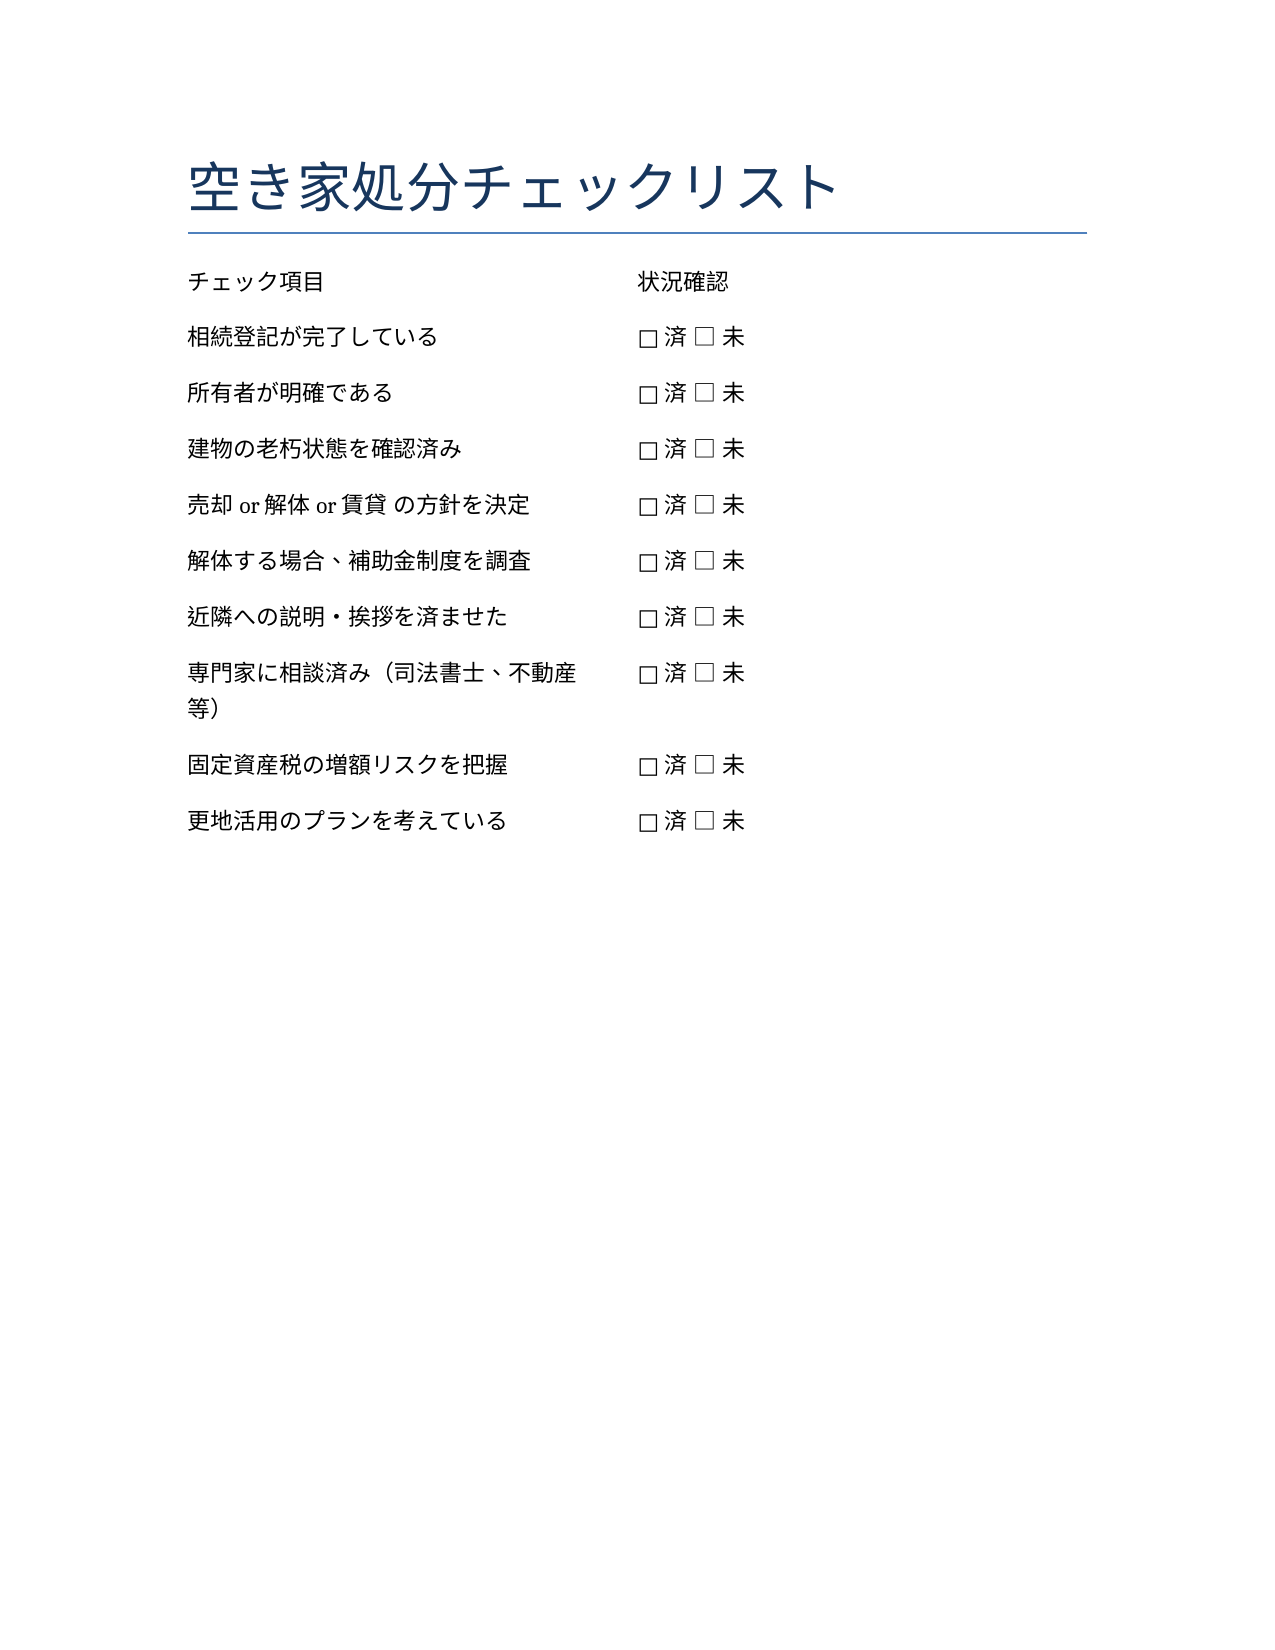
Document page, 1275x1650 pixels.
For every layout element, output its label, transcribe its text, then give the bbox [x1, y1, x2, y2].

table_cell □ 済 □ 未 [626, 489, 1076, 545]
table_cell □ 済 □ 未 [626, 601, 1076, 657]
table_header 状況確認 [626, 265, 1076, 321]
table_cell □ 済 □ 未 [626, 657, 1076, 749]
table_cell 所有者が明確である [176, 377, 626, 433]
table_cell □ 済 □ 未 [626, 377, 1076, 433]
table_cell □ 済 □ 未 [626, 321, 1076, 377]
table_cell 更地活用のプランを考えている [176, 805, 626, 861]
table_cell 解体する場合、補助金制度を調査 [176, 545, 626, 601]
table_cell 相続登記が完了している [176, 321, 626, 377]
table_cell □ 済 □ 未 [626, 545, 1076, 601]
table_cell 売却 or 解体 or 賃貸 の方針を決定 [176, 489, 626, 545]
title 空き家処分チェックリスト [187, 150, 1087, 234]
table_cell 固定資産税の増額リスクを把握 [176, 749, 626, 805]
table_cell 近隣への説明・挨拶を済ませた [176, 601, 626, 657]
table_cell □ 済 □ 未 [626, 805, 1076, 861]
table_cell □ 済 □ 未 [626, 749, 1076, 805]
table_cell □ 済 □ 未 [626, 433, 1076, 489]
table_cell 専門家に相談済み（司法書士、不動産等） [176, 657, 626, 749]
table_header チェック項目 [176, 265, 626, 321]
table_cell 建物の老朽状態を確認済み [176, 433, 626, 489]
